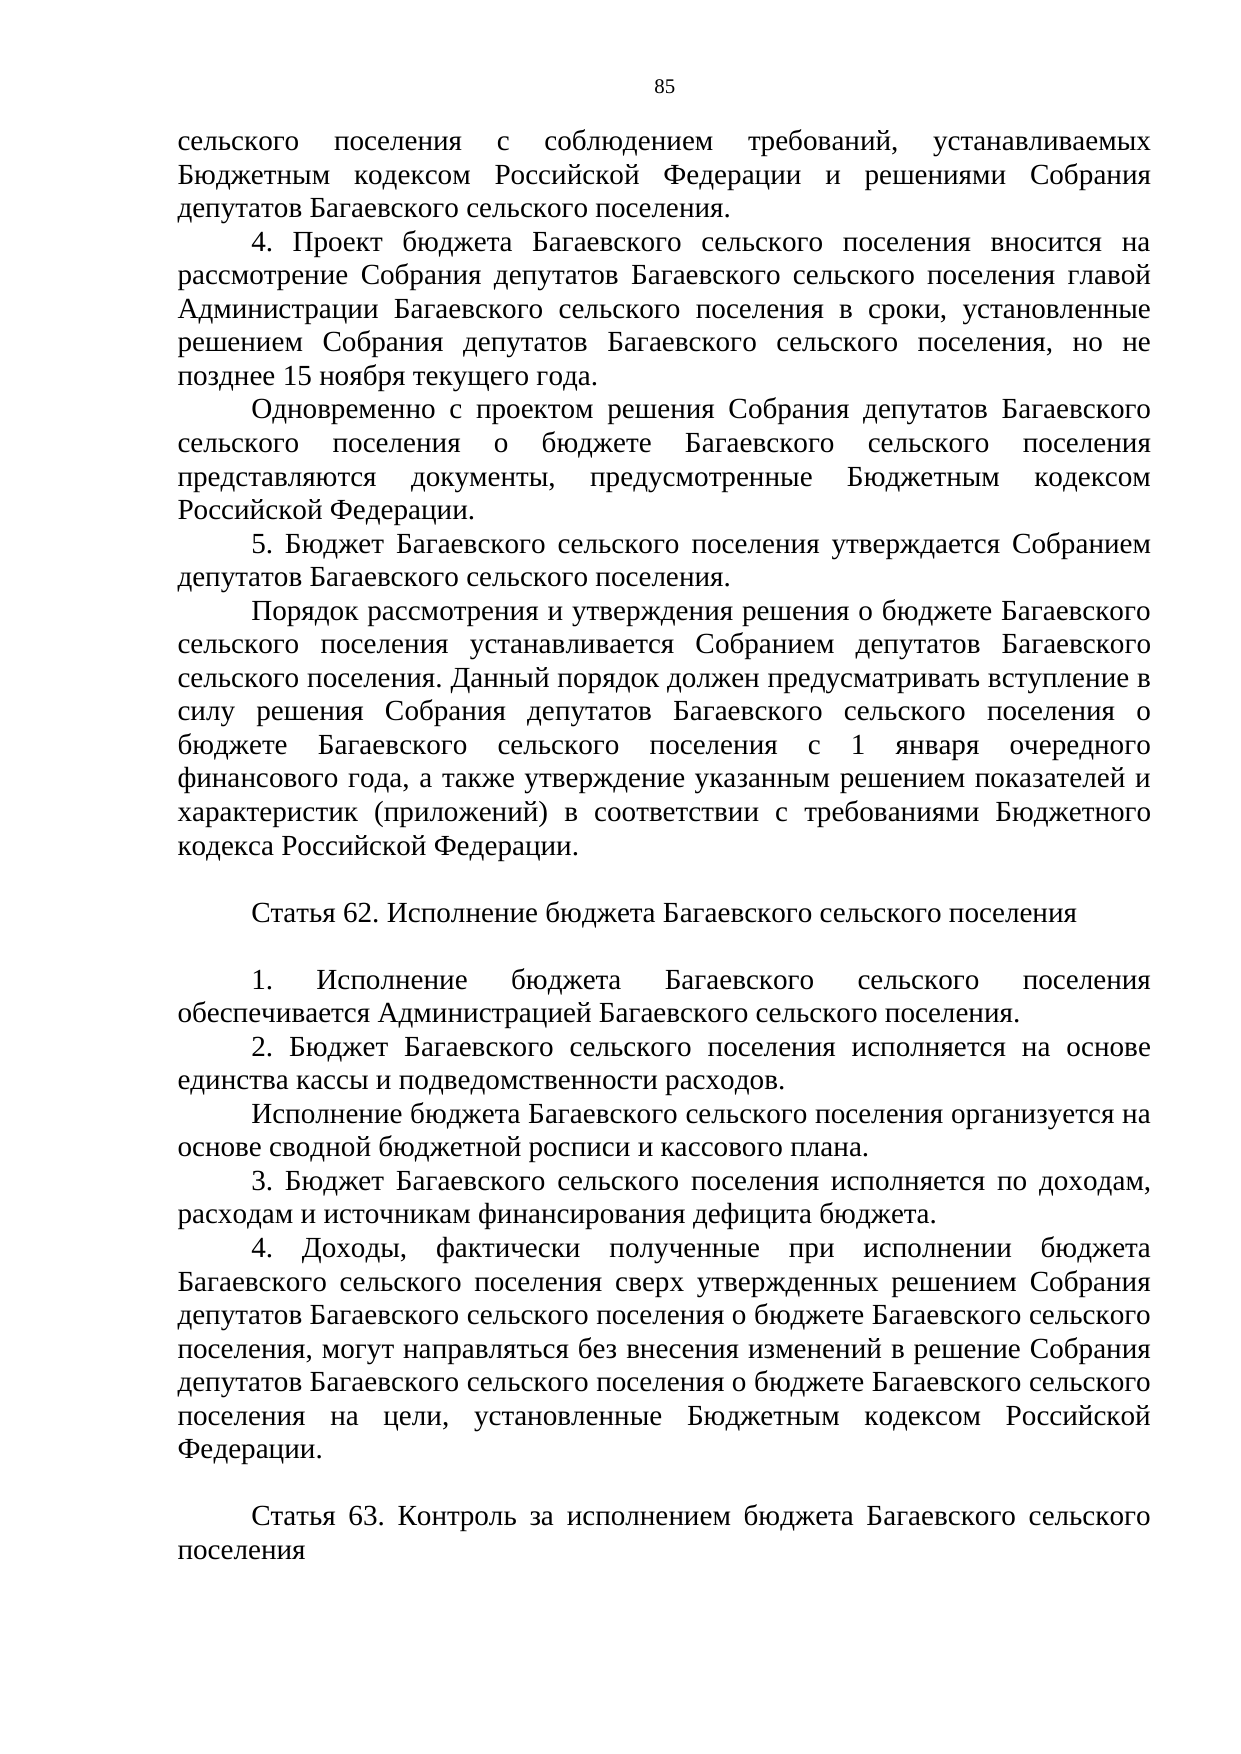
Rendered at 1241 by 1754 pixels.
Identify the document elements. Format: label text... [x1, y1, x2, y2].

text 4. Проект бюджета Багаевского сельского поселения вносится на рассмотрение Собрания депутатов Багаевского сельского поселения главой Администрации Багаевского сельского поселения в сроки, установленные решением Собрания депутатов Багаевского сельского поселения, но не позднее 15 ноября текущего года. [177, 224, 1152, 392]
text 4. Доходы, фактически полученные при исполнении бюджета Багаевского сельского поселения сверх утвержденных решением Собрания депутатов Багаевского сельского поселения о бюджете Багаевского сельского поселения, могут направляться без внесения изменений в решение Собрания депутатов Багаевского сельского поселения о бюджете Багаевского сельского поселения на цели, установленные Бюджетным кодексом Российской Федерации. [177, 1230, 1152, 1465]
text Статья 62. Исполнение бюджета Багаевского сельского поселения [177, 895, 1152, 928]
text Статья 63. Контроль за исполнением бюджета Багаевского сельского поселения [177, 1498, 1152, 1566]
text Исполнение бюджета Багаевского сельского поселения организуется на основе сводной бюджетной росписи и кассового плана. [177, 1096, 1152, 1163]
text 1. Исполнение бюджета Багаевского сельского поселения обеспечивается Администрацией Багаевского сельского поселения. [177, 962, 1152, 1029]
text 2. Бюджет Багаевского сельского поселения исполняется на основе единства кассы и подведомственности расходов. [177, 1029, 1152, 1096]
text Порядок рассмотрения и утверждения решения о бюджете Багаевского сельского поселения устанавливается Собранием депутатов Багаевского сельского поселения. Данный порядок должен предусматривать вступление в силу решения Собрания депутатов Багаевского сельского поселения о бюджете Багаевского сельского поселения с 1 января очередного финансового года, а также утверждение указанным решением показателей и характеристик (приложений) в соответствии с требованиями Бюджетного кодекса Российской Федерации. [177, 593, 1152, 861]
text 5. Бюджет Багаевского сельского поселения утверждается Собранием депутатов Багаевского сельского поселения. [177, 526, 1152, 593]
text 3. Бюджет Багаевского сельского поселения исполняется по доходам, расходам и источникам финансирования дефицита бюджета. [177, 1163, 1152, 1230]
text Одновременно с проектом решения Собрания депутатов Багаевского сельского поселения о бюджете Багаевского сельского поселения представляются документы, предусмотренные Бюджетным кодексом Российской Федерации. [177, 392, 1152, 526]
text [177, 123, 1152, 224]
